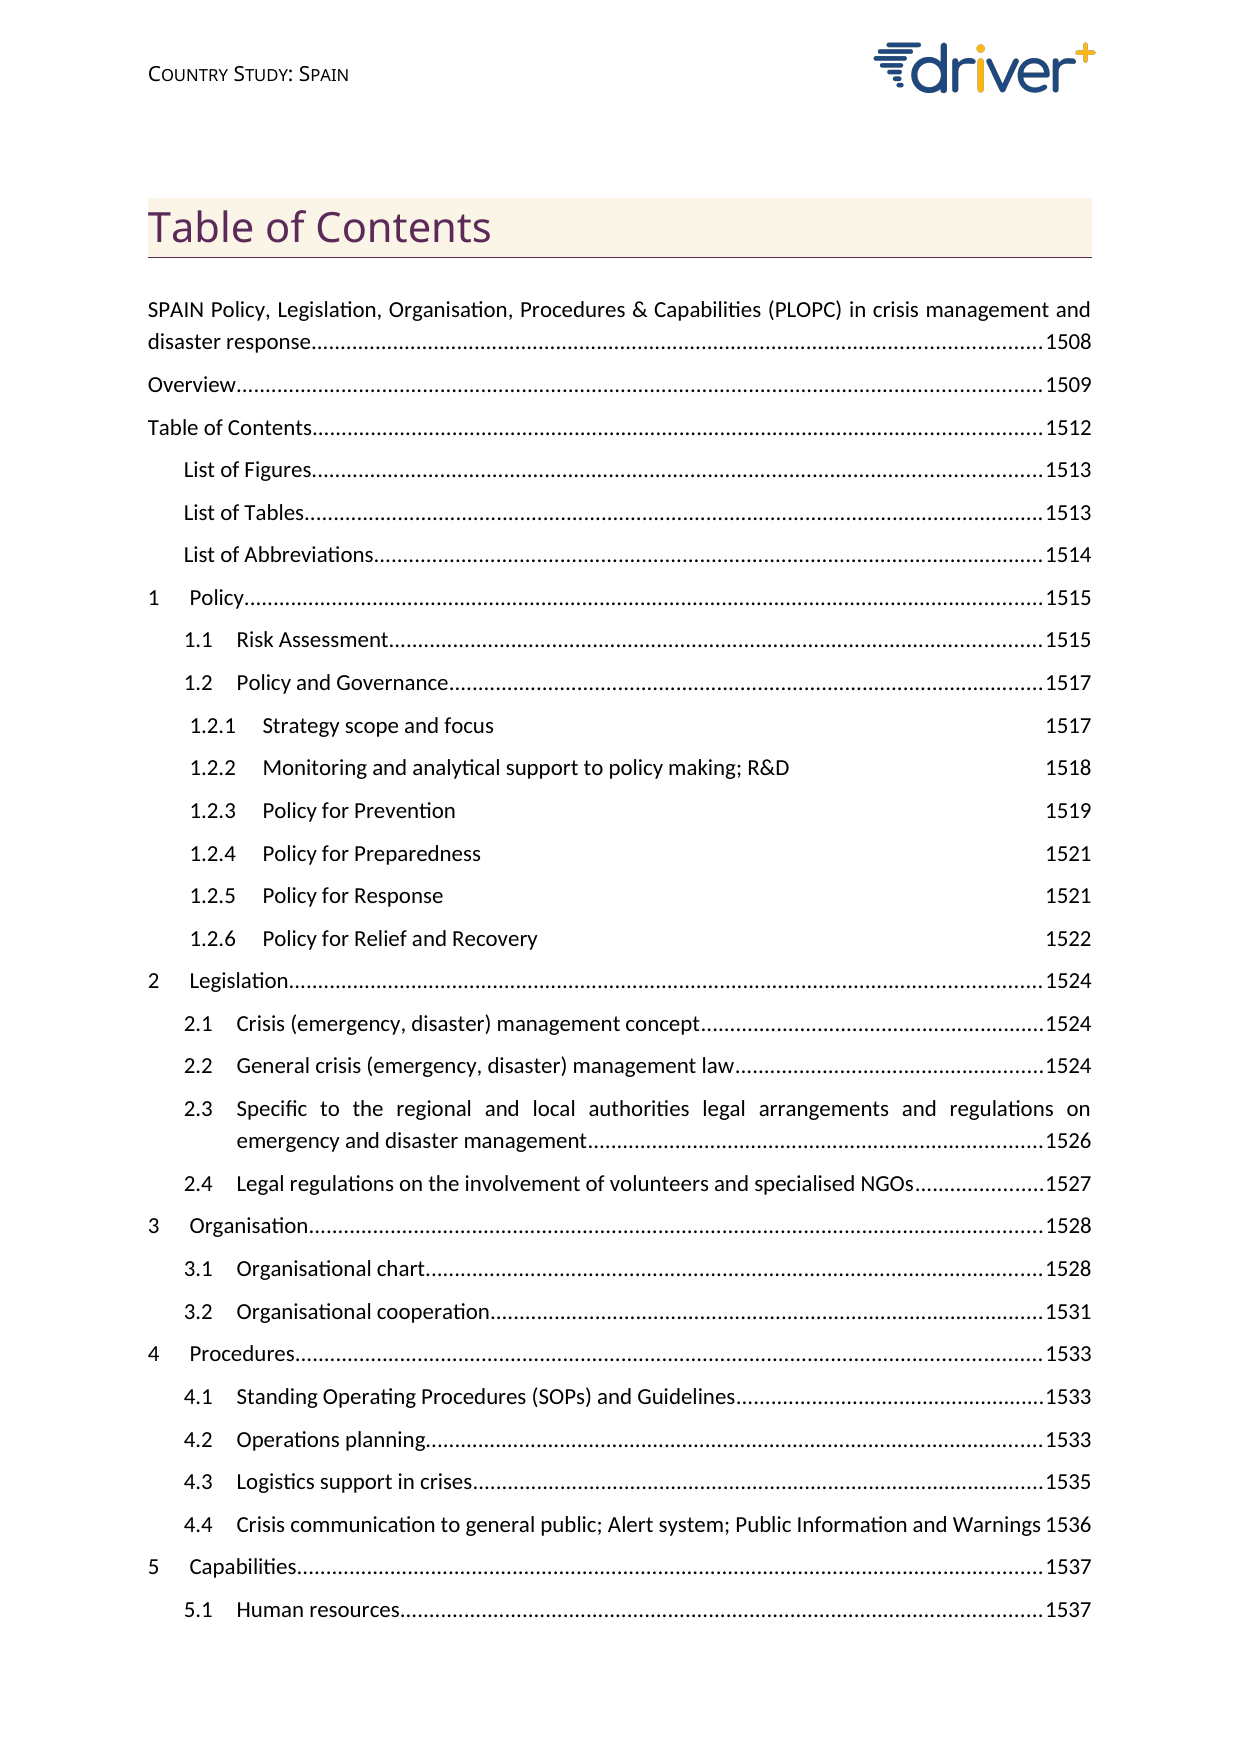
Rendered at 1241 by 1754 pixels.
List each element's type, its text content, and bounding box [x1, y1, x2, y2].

text 1.2.5 Policy for Response 1521 [189, 881, 1092, 909]
text 4 Procedures 1533 [148, 1339, 1092, 1367]
text Table of Contents 1512 [148, 413, 1092, 441]
text 2.1 Crisis (emergency, disaster) management concept 1524 [183, 1009, 1092, 1037]
text List of Figures 1513 [183, 455, 1092, 483]
text 1.2.1 Strategy scope and focus 1517 [189, 711, 1092, 739]
text 3.1 Organisational chart 1528 [183, 1254, 1092, 1282]
text SPAIN Policy, Legislation, Organisation, Procedures & Capabilities (PLOPC) in crisis management and disaster response 1508 [148, 295, 1092, 355]
subtitle Table of Contents [148, 198, 1092, 257]
text 1.2.2 Monitoring and analytical support to policy making; R&D 1518 [189, 753, 1092, 781]
text 4.4 Crisis communication to general public; Alert system; Public Information and Warnings 1536 [183, 1510, 1092, 1538]
text 3.2 Organisational cooperation 1531 [183, 1297, 1092, 1325]
text List of Abbreviations 1514 [183, 540, 1092, 568]
text 2.3 Specific to the regional and local authorities legal arrangements and regulations on emergency and disaster management 1526 [183, 1094, 1092, 1154]
text 1.2 Policy and Governance 1517 [183, 668, 1092, 696]
text Overview 1509 [148, 370, 1092, 398]
text 1.2.4 Policy for Preparedness 1521 [189, 839, 1092, 867]
text 1 Policy 1515 [148, 583, 1092, 611]
text 2 Legislation 1524 [148, 966, 1092, 994]
text 1.2.6 Policy for Relief and Recovery 1522 [189, 924, 1092, 952]
text 1.2.3 Policy for Prevention 1519 [189, 796, 1092, 824]
text List of Tables 1513 [183, 498, 1092, 526]
text 4.3 Logistics support in crises 1535 [183, 1467, 1092, 1495]
text 4.2 Operations planning 1533 [183, 1425, 1092, 1453]
text 2.4 Legal regulations on the involvement of volunteers and specialised NGOs 1527 [183, 1169, 1092, 1197]
text 5 Capabilities 1537 [148, 1552, 1092, 1581]
picture [864, 31, 1103, 102]
text 3 Organisation 1528 [148, 1212, 1092, 1240]
text 5.1 Human resources 1537 [183, 1595, 1092, 1623]
text 4.1 Standing Operating Procedures (SOPs) and Guidelines 1533 [183, 1382, 1092, 1410]
text 2.2 General crisis (emergency, disaster) management law 1524 [183, 1052, 1092, 1080]
text 1.1 Risk Assessment 1515 [183, 626, 1092, 654]
